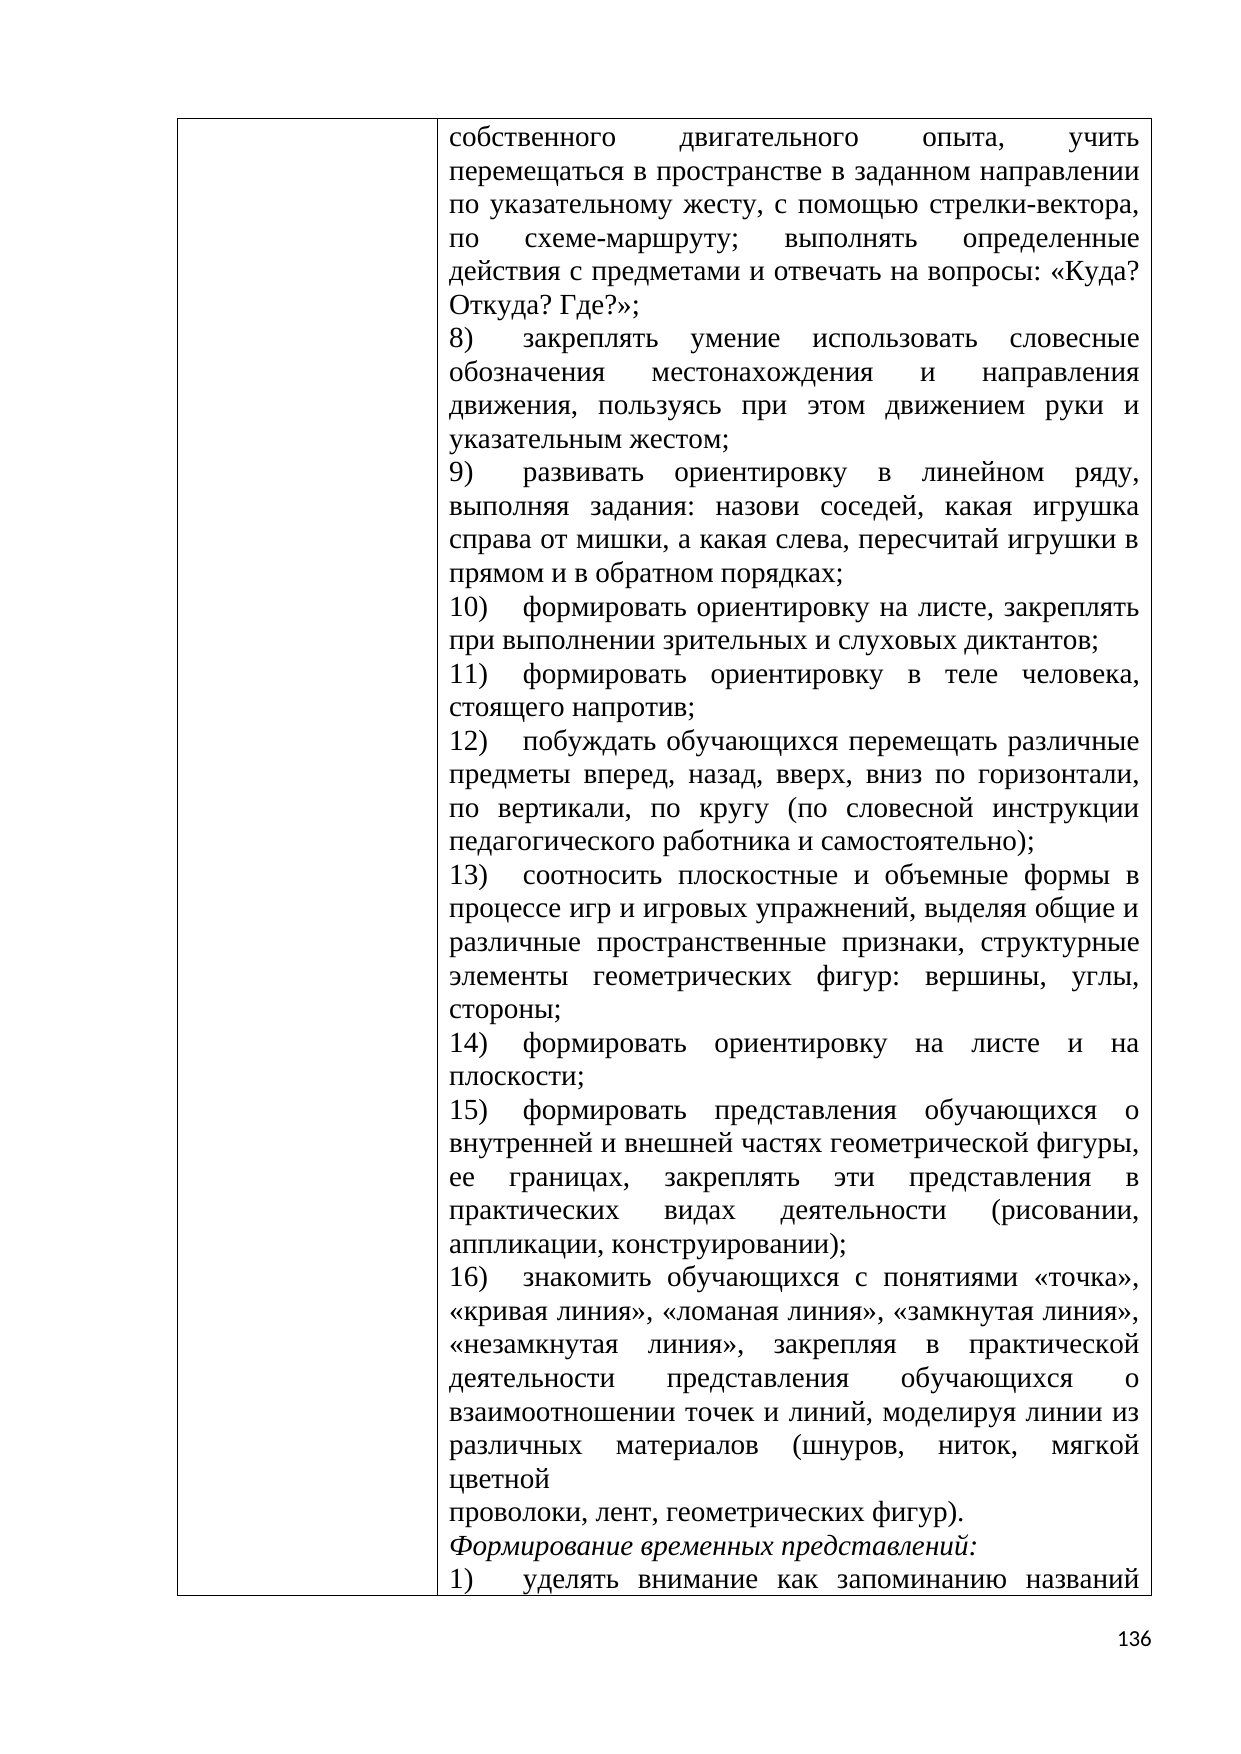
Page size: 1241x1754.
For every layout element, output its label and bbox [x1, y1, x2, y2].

table_cell [178, 119, 437, 1595]
table_cell [438, 119, 1151, 1595]
